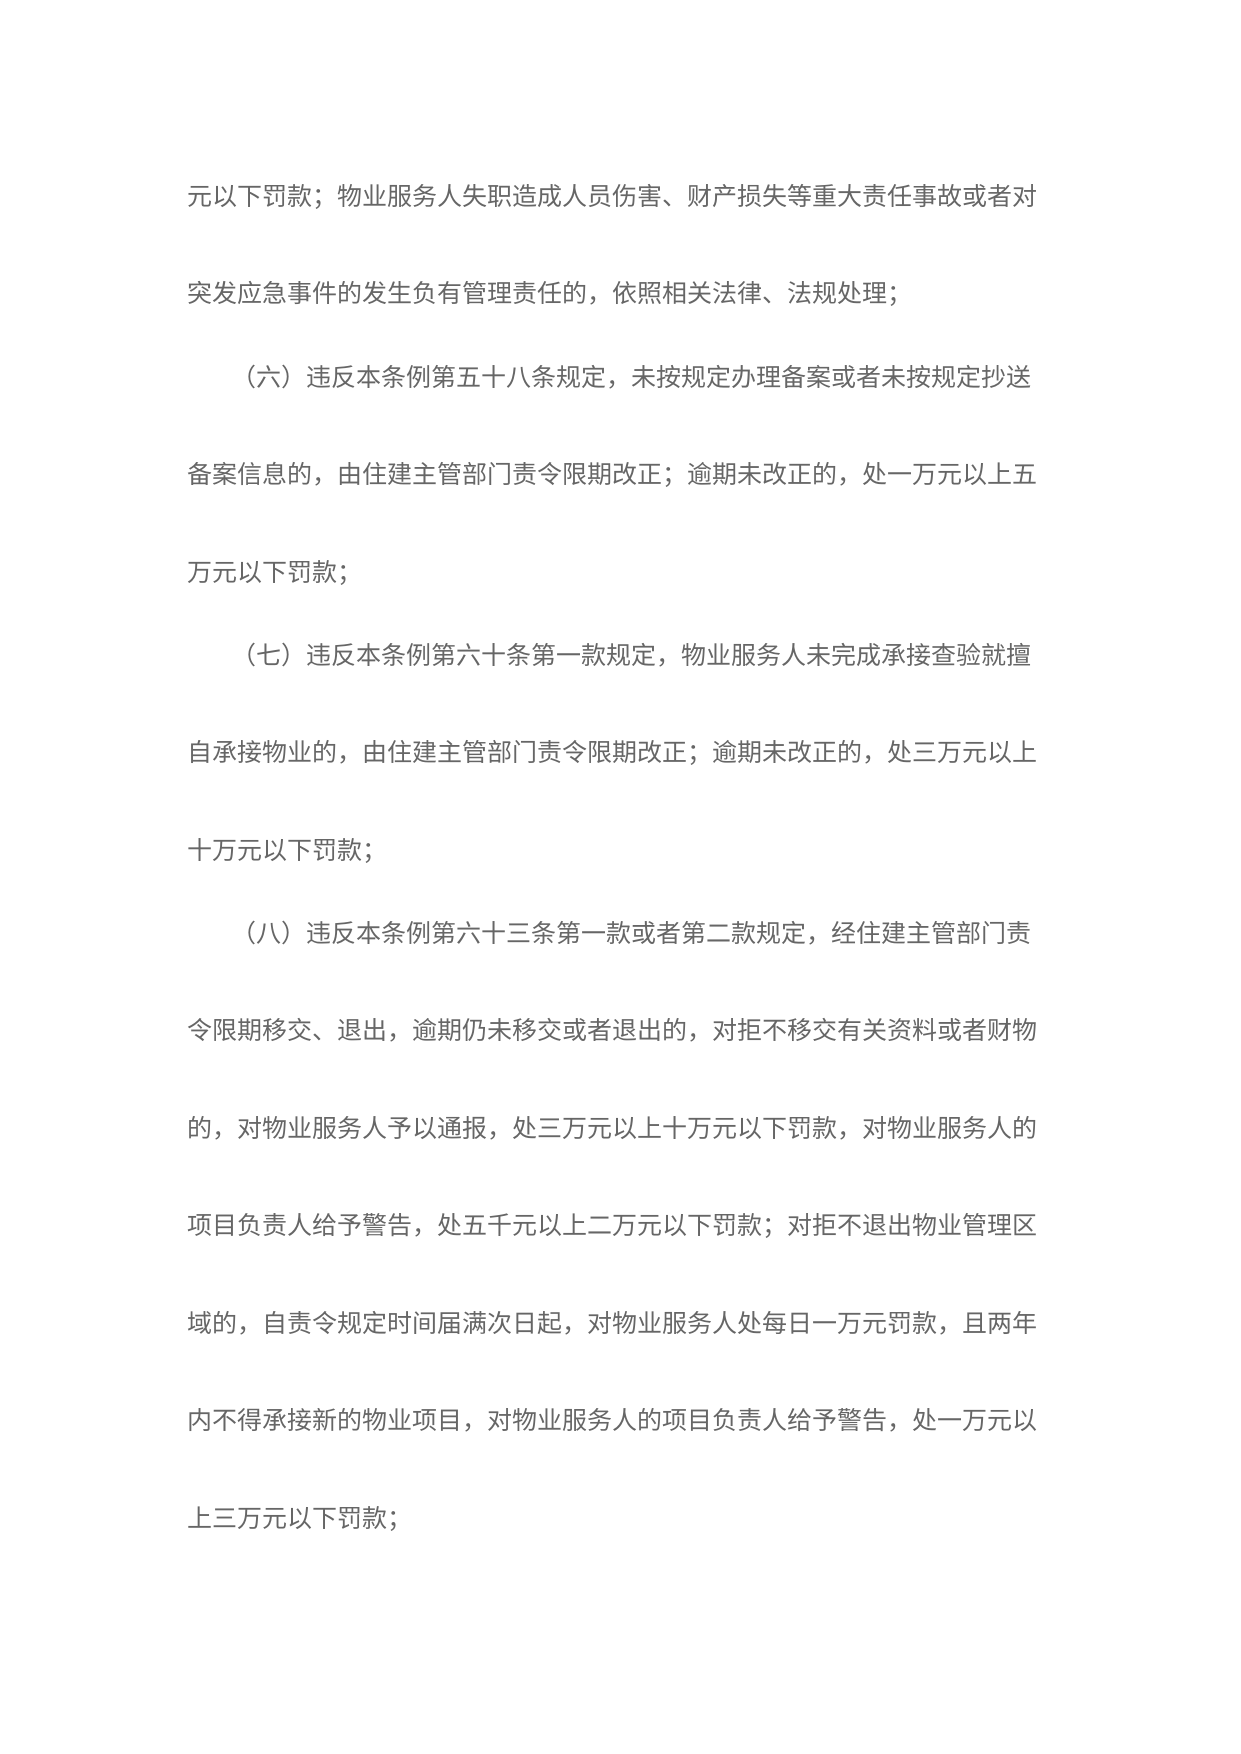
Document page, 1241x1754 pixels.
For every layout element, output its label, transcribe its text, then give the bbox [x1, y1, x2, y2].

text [187, 162, 1053, 324]
text （七）违反本条例第六十条第一款规定，物业服务人未完成承接查验就擅自承接物业的，由住建主管部门责令限期改正；逾期未改正的，处三万元以上十万元以下罚款； [187, 621, 1053, 881]
text （八）违反本条例第六十三条第一款或者第二款规定，经住建主管部门责令限期移交、退出，逾期仍未移交或者退出的，对拒不移交有关资料或者财物的，对物业服务人予以通报，处三万元以上十万元以下罚款，对物业服务人的项目负责人给予警告，处五千元以上二万元以下罚款；对拒不退出物业管理区域的，自责令规定时间届满次日起，对物业服务人处每日一万元罚款，且两年内不得承接新的物业项目，对物业服务人的项目负责人给予警告，处一万元以上三万元以下罚款； [187, 899, 1053, 1549]
text （六）违反本条例第五十八条规定，未按规定办理备案或者未按规定抄送备案信息的，由住建主管部门责令限期改正；逾期未改正的，处一万元以上五万元以下罚款； [187, 343, 1053, 603]
